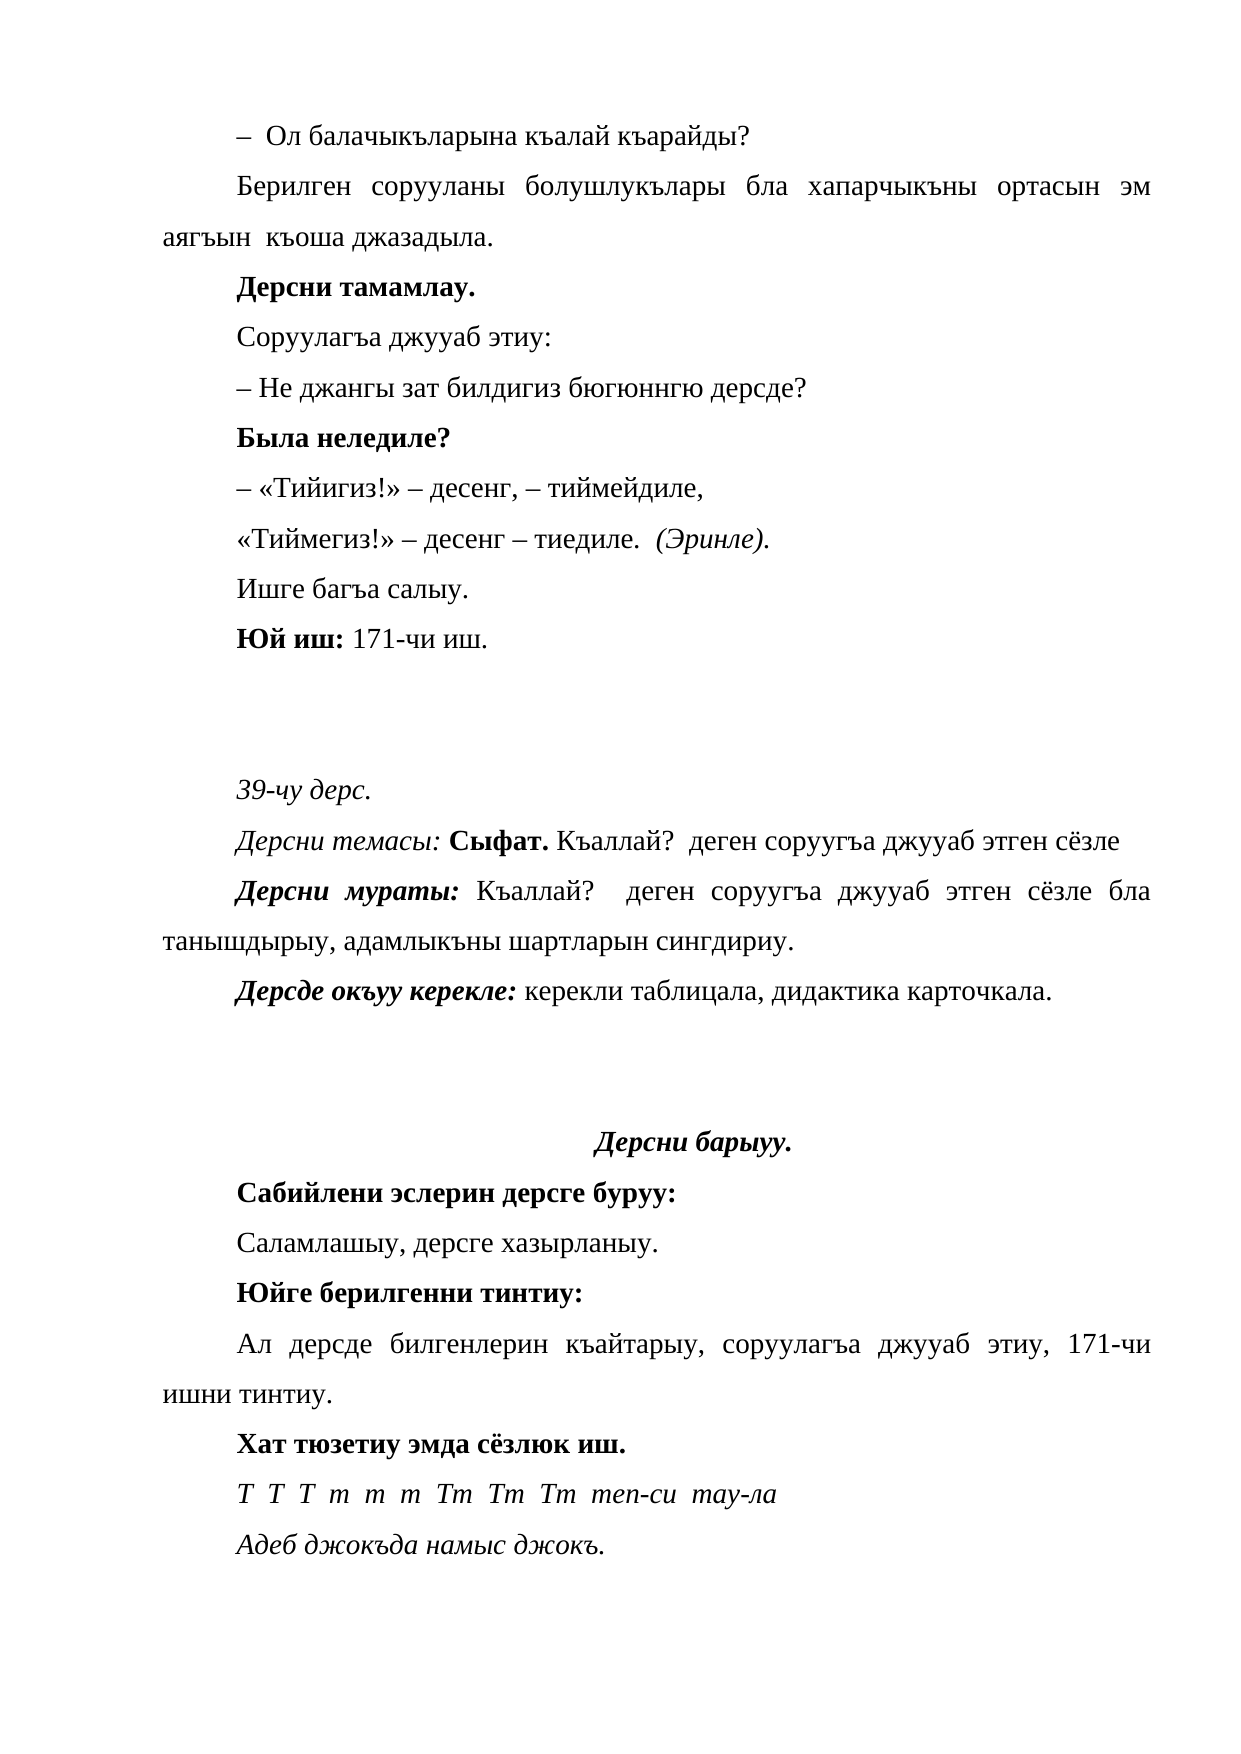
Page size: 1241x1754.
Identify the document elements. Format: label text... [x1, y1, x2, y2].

text 39-чу дерс. [162, 772, 1152, 806]
text Т Т Т т т т Тт Тт Тт теп-си тау-ла [162, 1477, 1152, 1510]
text «Тиймегиз!» – десенг – тиедиле. (Эринле). [162, 521, 1152, 554]
text Дерсни темасы: Сыфат. Къаллай? деген соруугъа джууаб этген сёзле [162, 823, 1152, 856]
text – Ол балачыкъларына къалай къарайды? [162, 118, 1152, 152]
text Сабийлени эслерин дерсге буруу: [162, 1175, 1152, 1208]
text Саламлашыу, дерсге хазырланыу. [162, 1225, 1152, 1259]
text Юй иш: 171-чи иш. [162, 621, 1152, 655]
text Адеб джокъда намыс джокъ. [162, 1527, 1152, 1561]
text Ал дерсде билгенлерин къайтарыу, соруулагъа джууаб этиу, 171-чи ишни тинтиу. [162, 1326, 1152, 1409]
text Соруулагъа джууаб этиу: [162, 319, 1152, 353]
text – Не джангы зат билдигиз бюгюннгю дерсде? [162, 370, 1152, 403]
text Берилген сорууланы болушлукълары бла хапарчыкъны ортасын эм аягъын къоша джазадыла. [162, 168, 1152, 252]
text – «Тийигиз!» – десенг, – тиймейдиле, [162, 470, 1152, 504]
text Была неледиле? [162, 420, 1152, 454]
text Дерсде окъуу керекле: керекли таблицала, дидактика карточкала. [162, 973, 1152, 1007]
text Дерсни барыуу. [162, 1124, 1152, 1158]
text Хат тюзетиу эмда сёзлюк иш. [162, 1426, 1152, 1460]
text Ишге багъа салыу. [162, 571, 1152, 604]
text Дерсни тамамлау. [162, 269, 1152, 303]
text Юйге берилгенни тинтиу: [162, 1275, 1152, 1309]
text Дерсни мураты: Къаллай? деген соруугъа джууаб этген сёзле бла танышдырыу, адамлыкъны шартларын сингдириу. [162, 873, 1152, 957]
